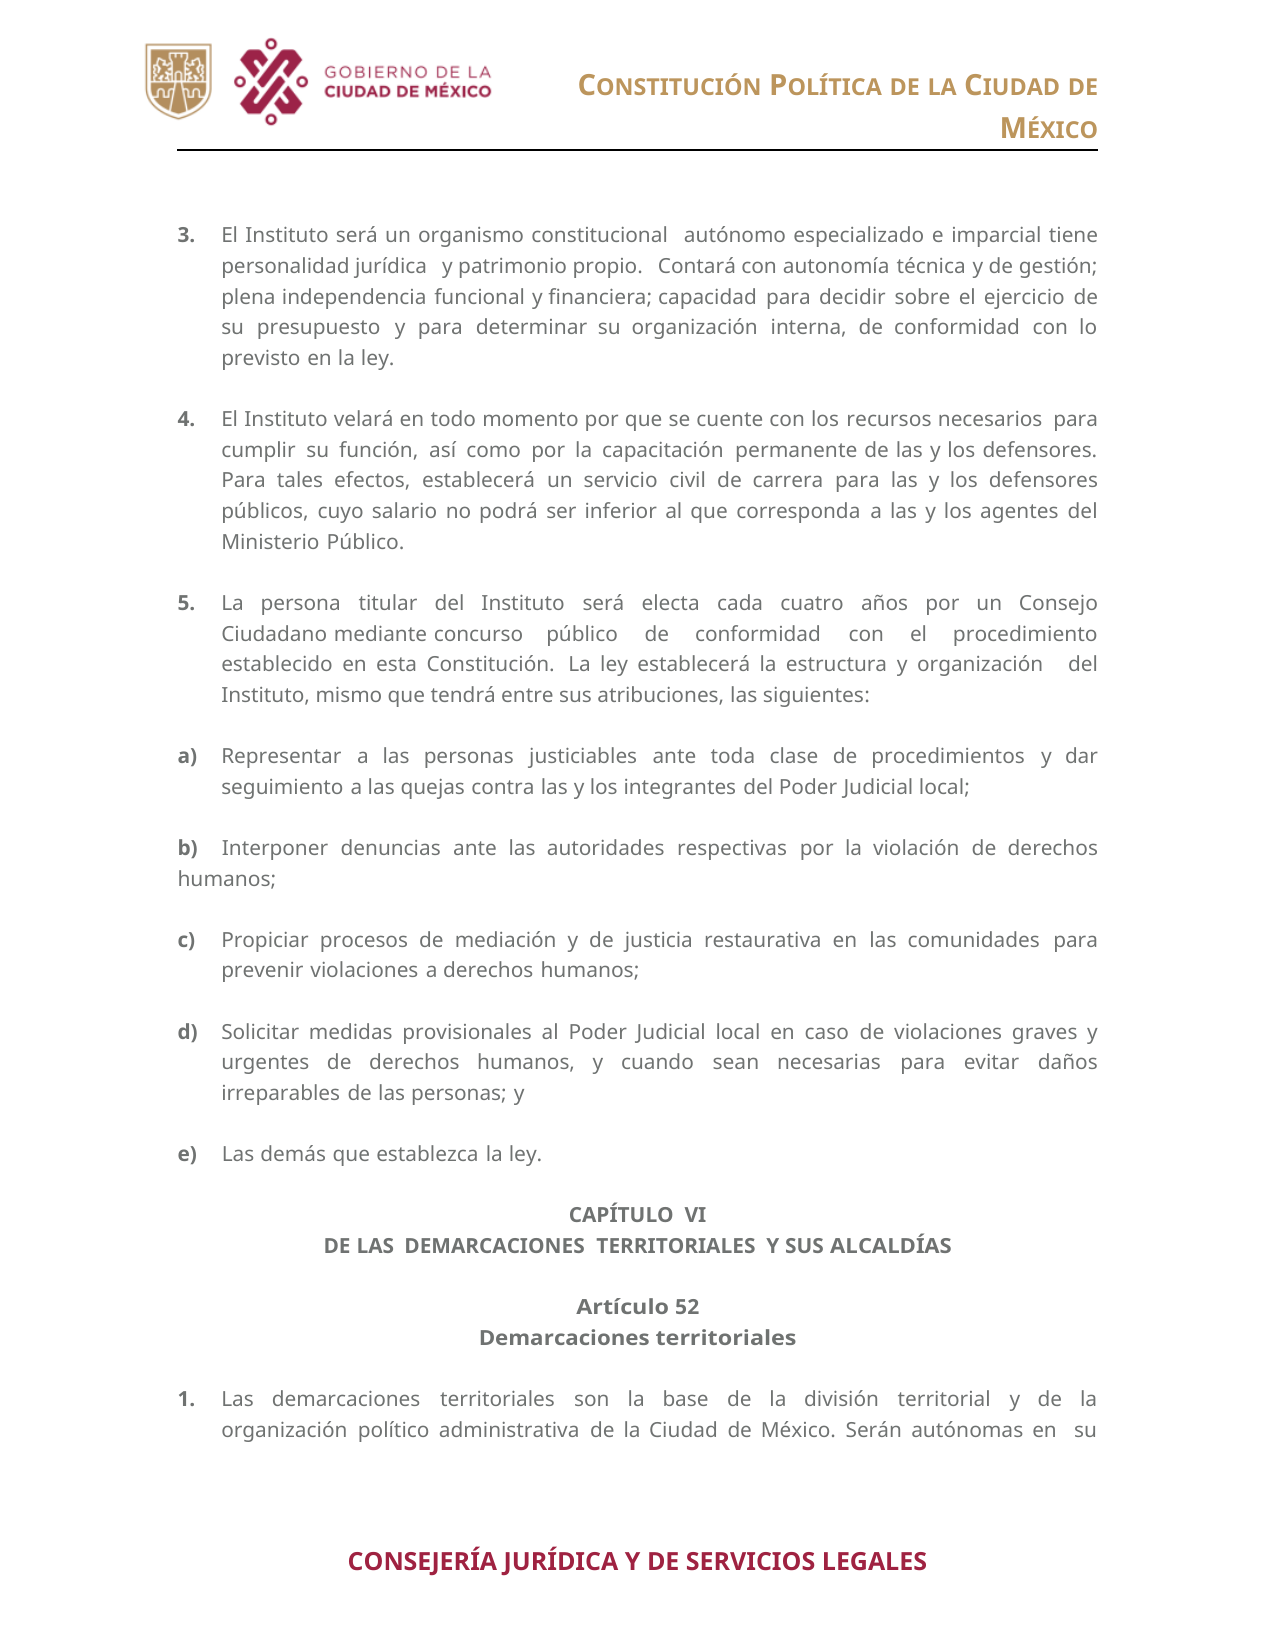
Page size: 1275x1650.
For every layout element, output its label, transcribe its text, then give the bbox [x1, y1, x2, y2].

text e) Las demás que establezca la ley. [177, 1139, 1098, 1168]
text c) Propiciar procesos de mediación y de justicia restaurativa en las comunidades para prevenir violaciones a derechos humanos; [177, 925, 1098, 984]
text 4. El Instituto velará en todo momento por que se cuente con los recursos necesarios para cumplir su función, así como por la capacitación permanente de las y los defensores. Para tales efectos, establecerá un servicio civil de carrera para las y los defensores públicos, cuyo salario no podrá ser inferior al que corresponda a las y los agentes del Ministerio Público. [177, 404, 1098, 555]
text DE LAS DEMARCACIONES TERRITORIALES Y SUS ALCALDÍAS [177, 1231, 1098, 1259]
text 5. La persona titular del Instituto será electa cada cuatro años por un Consejo Ciudadano mediante concurso público de conformidad con el procedimiento establecido en esta Constitución. La ley establecerá la estructura y organización del Instituto, mismo que tendrá entre sus atribuciones, las siguientes: [177, 588, 1098, 708]
text a) Representar a las personas justiciables ante toda clase de procedimientos y dar seguimiento a las quejas contra las y los integrantes del Poder Judicial local; [177, 741, 1098, 800]
text Demarcaciones territoriales [177, 1323, 1098, 1351]
text 3. El Instituto será un organismo constitucional autónomo especializado e imparcial tiene personalidad jurídica y patrimonio propio. Contará con autonomía técnica y de gestión; plena independencia funcional y financiera; capacidad para decidir sobre el ejercicio de su presupuesto y para determinar su organización interna, de conformidad con lo previsto en la ley. [177, 221, 1098, 371]
text Artículo 52 [177, 1292, 1098, 1321]
text d) Solicitar medidas provisionales al Poder Judicial local en caso de violaciones graves y urgentes de derechos humanos, y cuando sean necesarias para evitar daños irreparables de las personas; y [177, 1017, 1098, 1106]
picture [132, 29, 503, 136]
text CAPÍTULO VI [177, 1201, 1098, 1229]
text b) Interponer denuncias ante las autoridades respectivas por la violación de derechos humanos; [177, 833, 1098, 892]
